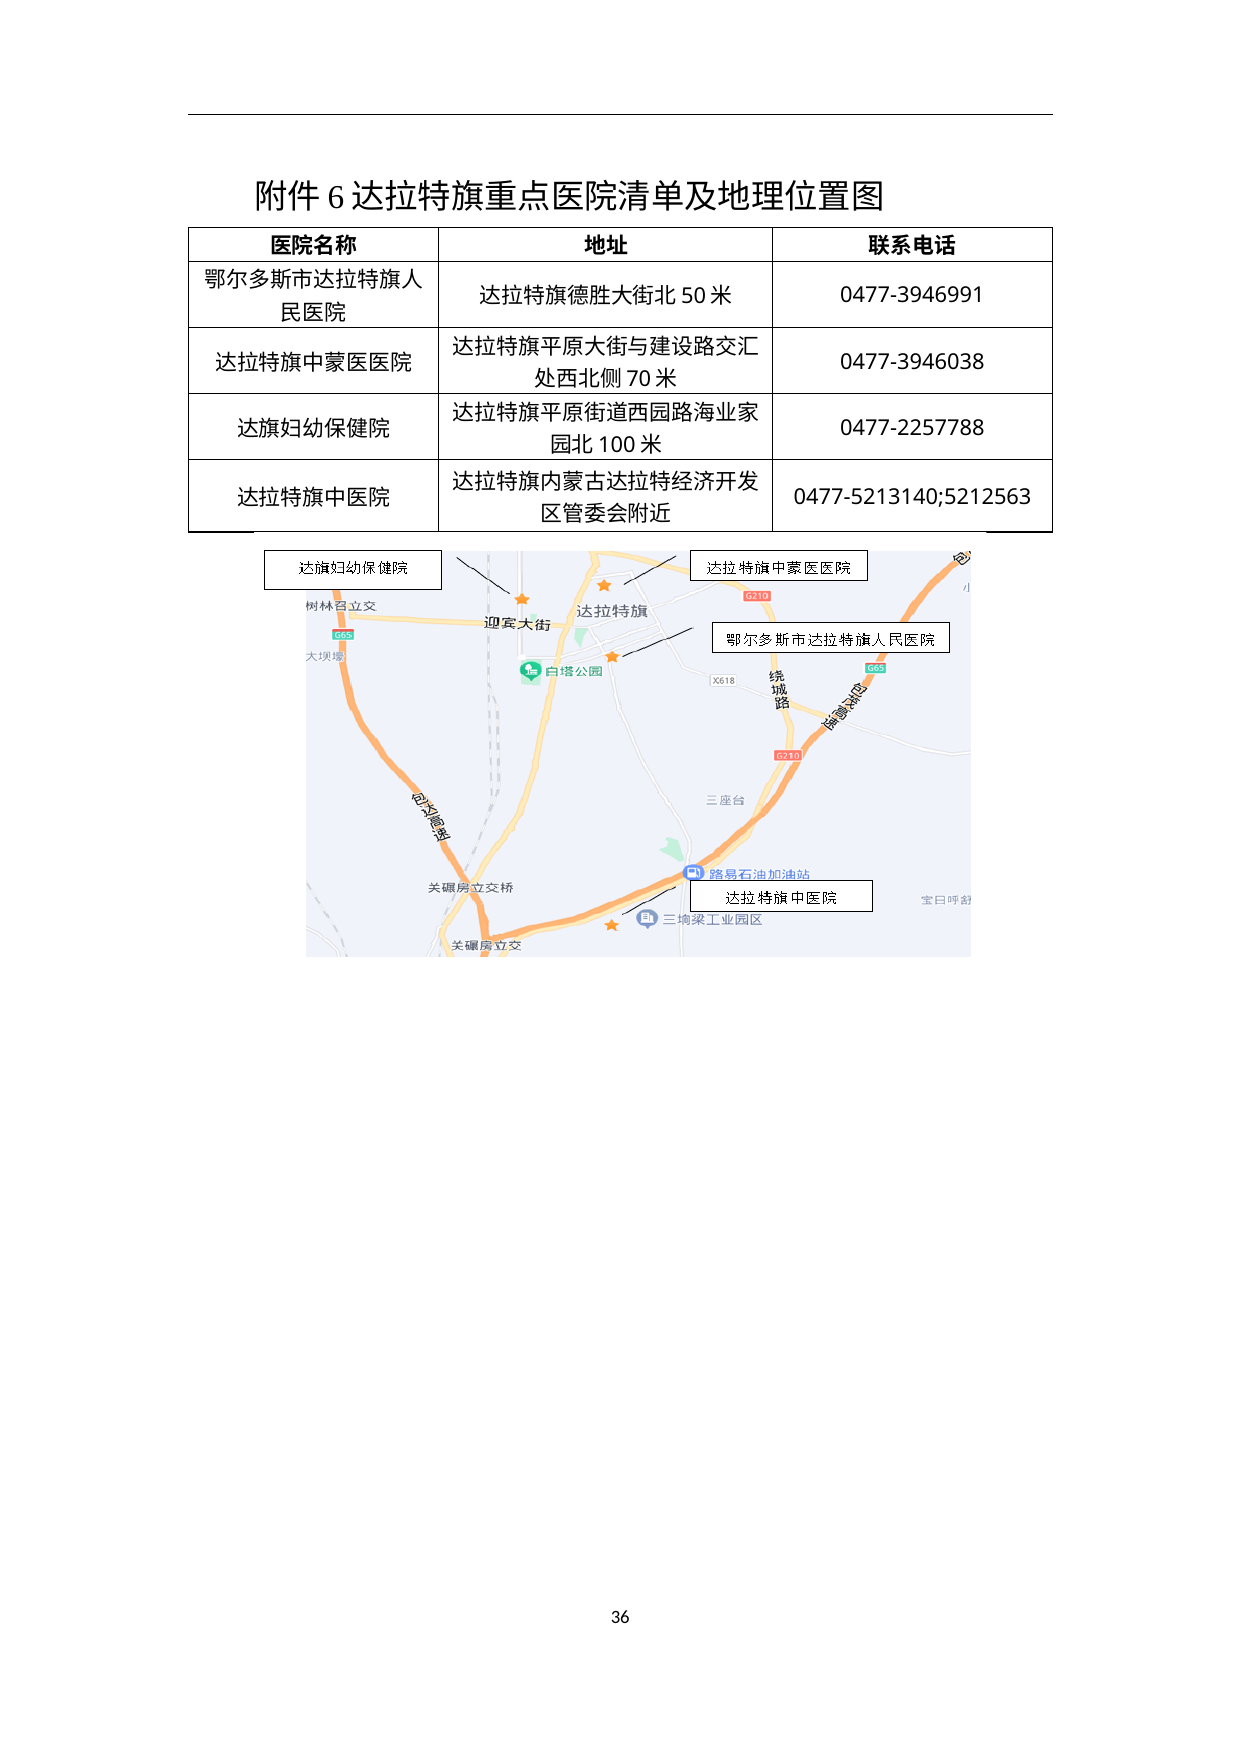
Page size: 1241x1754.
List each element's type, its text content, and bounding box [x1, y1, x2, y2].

table_header 联系电话 [773, 228, 1052, 261]
table_cell 达拉特旗平原街道西园路海业家园北100米 [439, 394, 772, 459]
table_cell 0477-3946991 [773, 262, 1052, 327]
subtitle 附件6达拉特旗重点医院清单及地理位置图 [187, 162, 1053, 227]
table_header 医院名称 [189, 228, 438, 261]
table_cell 0477-3946038 [773, 328, 1052, 393]
table_cell 达拉特旗中蒙医医院 [189, 328, 438, 393]
table_cell 达拉特旗德胜大街北50米 [439, 262, 772, 327]
table_cell 0477-2257788 [773, 394, 1052, 459]
table_cell 鄂尔多斯市达拉特旗人民医院 [189, 262, 438, 327]
table_cell 达旗妇幼保健院 [189, 394, 438, 459]
table_header 地址 [439, 228, 772, 261]
table_cell 达拉特旗中医院 [189, 460, 438, 531]
table_cell 达拉特旗平原大街与建设路交汇处西北侧70米 [439, 328, 772, 393]
table_cell 达拉特旗内蒙古达拉特经济开发区管委会附近 [439, 460, 772, 531]
picture [254, 532, 987, 961]
table_cell 0477-5213140;5212563 [773, 460, 1052, 531]
